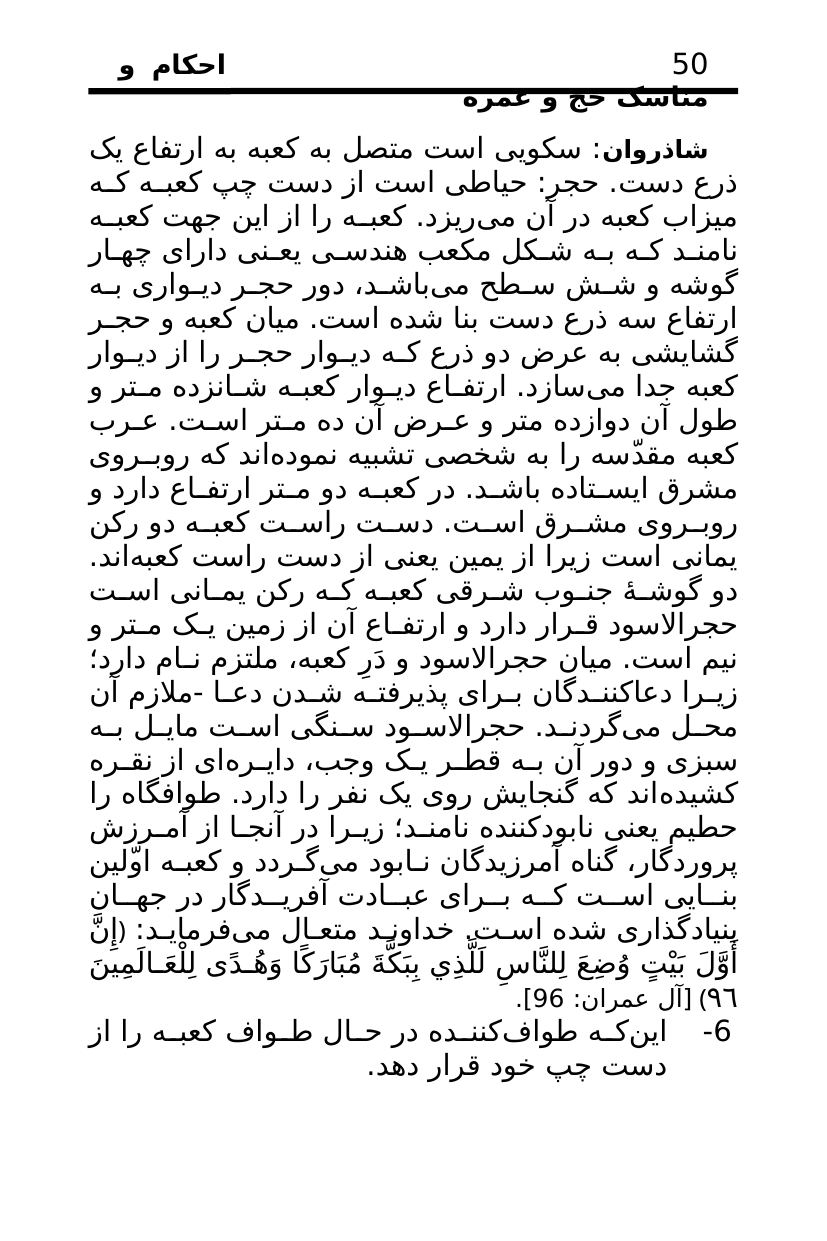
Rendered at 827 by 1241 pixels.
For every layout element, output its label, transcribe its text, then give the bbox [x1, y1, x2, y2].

text شاذروان: سکویی است متصل به کعبه به ارتفاع یک ذرع دست. حجر: حیاطی است از دست چپ کعبه که میزاب کعبه در آن می‌ریزد. کعبه را از این جهت کعبه نامند که به شکل مکعب هندسی یعنی دارای چهار گوشه و شش سطح می‌باشد، دور حجر دیواری به ارتفاع سه ذرع دست بنا شده است. میان کعبه و حجر گشایشی به عرض دو ذرع که دیوار حجر را از دیوار کعبه جدا می‌سازد. ارتفاع دیوار کعبه شانزده متر و طول آن دوازده متر و عرض آن ده متر است. عرب کعبه مقدّسه را به شخصی تشبیه نموده‌اند که روبروی مشرق ایستاده باشد. در کعبه دو متر ارتفاع دارد و روبروی مشرق است. دست راست کعبه دو رکن یمانی است زیرا از یمین یعنی از دست راست کعبه‌اند. دو گوشۀ جنوب شرقی کعبه که رکن یمانی است حجر‌الاسود قرار دارد و ارتفاع آن از زمین یک متر و نیم است. میان حجرالاسود و دَرِ کعبه، ملتزم نام دارد؛ زیرا دعا‌کنندگان برای پذیرفته شدن دعا -ملازم آن محل می‌گردند. حجر‌الاسود سنگی است مایل به سبزی و دور آن به قطر یک وجب، دایره‌ای از نقره کشیده‌اند که گنجایش روی یک نفر را دارد. طوافگاه را حطیم یعنی نابودکننده نامند؛ زیرا در آنجا از آمرزش پروردگار، گناه آمرزیدگان نابود می‌گردد و کعبه اوّلین بنایی است که برای عبادت آفریدگار در جهان بنیاد‌گذاری شده است. خداوند متعال می‌فرماید: ﴿إِنَّ أَوَّلَ بَيْتٍ وُضِعَ لِلنَّاسِ لَلَّذِي بِبَكَّةَ مُبَارَكًا وَهُدًى لِلْعَالَمِينَ٩٦﴾ [آل عمران: 96]. [89, 132, 738, 1014]
list این‌که طواف‌کننده در حال طواف کعبه را از دست چپ خود قرار دهد. [89, 1014, 703, 1082]
